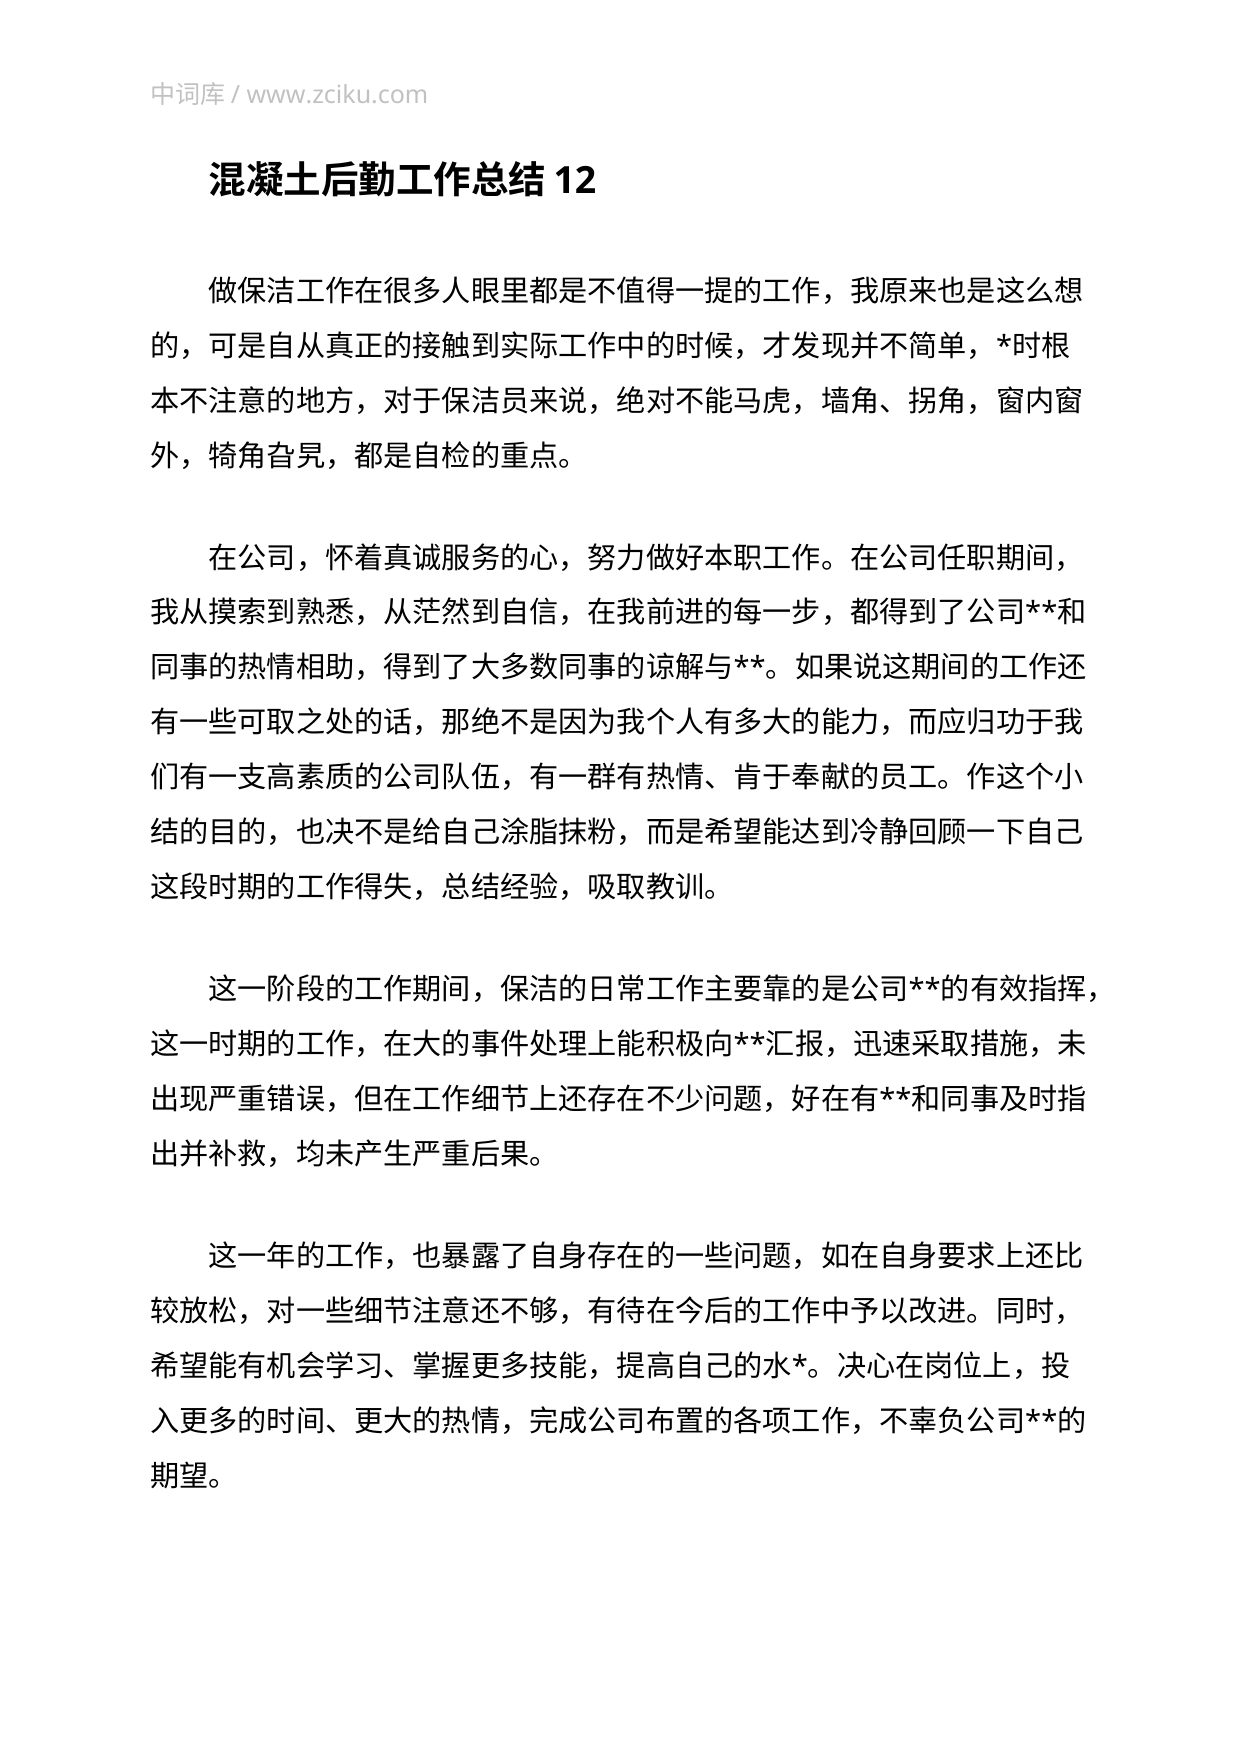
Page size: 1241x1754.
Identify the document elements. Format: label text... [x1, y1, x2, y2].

text 在公司，怀着真诚服务的心，努力做好本职工作。在公司任职期间，我从摸索到熟悉，从茫然到自信，在我前进的每一步，都得到了公司**和同事的热情相助，得到了大多数同事的谅解与**。如果说这期间的工作还有一些可取之处的话，那绝不是因为我个人有多大的能力，而应归功于我们有一支高素质的公司队伍，有一群有热情、肯于奉献的员工。作这个小结的目的，也决不是给自己涂脂抹粉，而是希望能达到冷静回顾一下自己这段时期的工作得失，总结经验，吸取教训。 [150, 534, 1090, 906]
text 这一年的工作，也暴露了自身存在的一些问题，如在自身要求上还比较放松，对一些细节注意还不够，有待在今后的工作中予以改进。同时，希望能有机会学习、掌握更多技能，提高自己的水*。决心在岗位上，投入更多的时间、更大的热情，完成公司布置的各项工作，不辜负公司**的期望。 [150, 1232, 1090, 1494]
text 混凝土后勤工作总结12 [150, 150, 1090, 204]
text 这一阶段的工作期间，保洁的日常工作主要靠的是公司**的有效指挥，这一时期的工作，在大的事件处理上能积极向**汇报，迅速采取措施，未出现严重错误，但在工作细节上还存在不少问题，好在有**和同事及时指出并补救，均未产生严重后果。 [150, 966, 1090, 1173]
text 做保洁工作在很多人眼里都是不值得一提的工作，我原来也是这么想的，可是自从真正的接触到实际工作中的时候，才发现并不简单，*时根本不注意的地方，对于保洁员来说，绝对不能马虎，墙角、拐角，窗内窗外，犄角旮旯，都是自检的重点。 [150, 268, 1090, 475]
